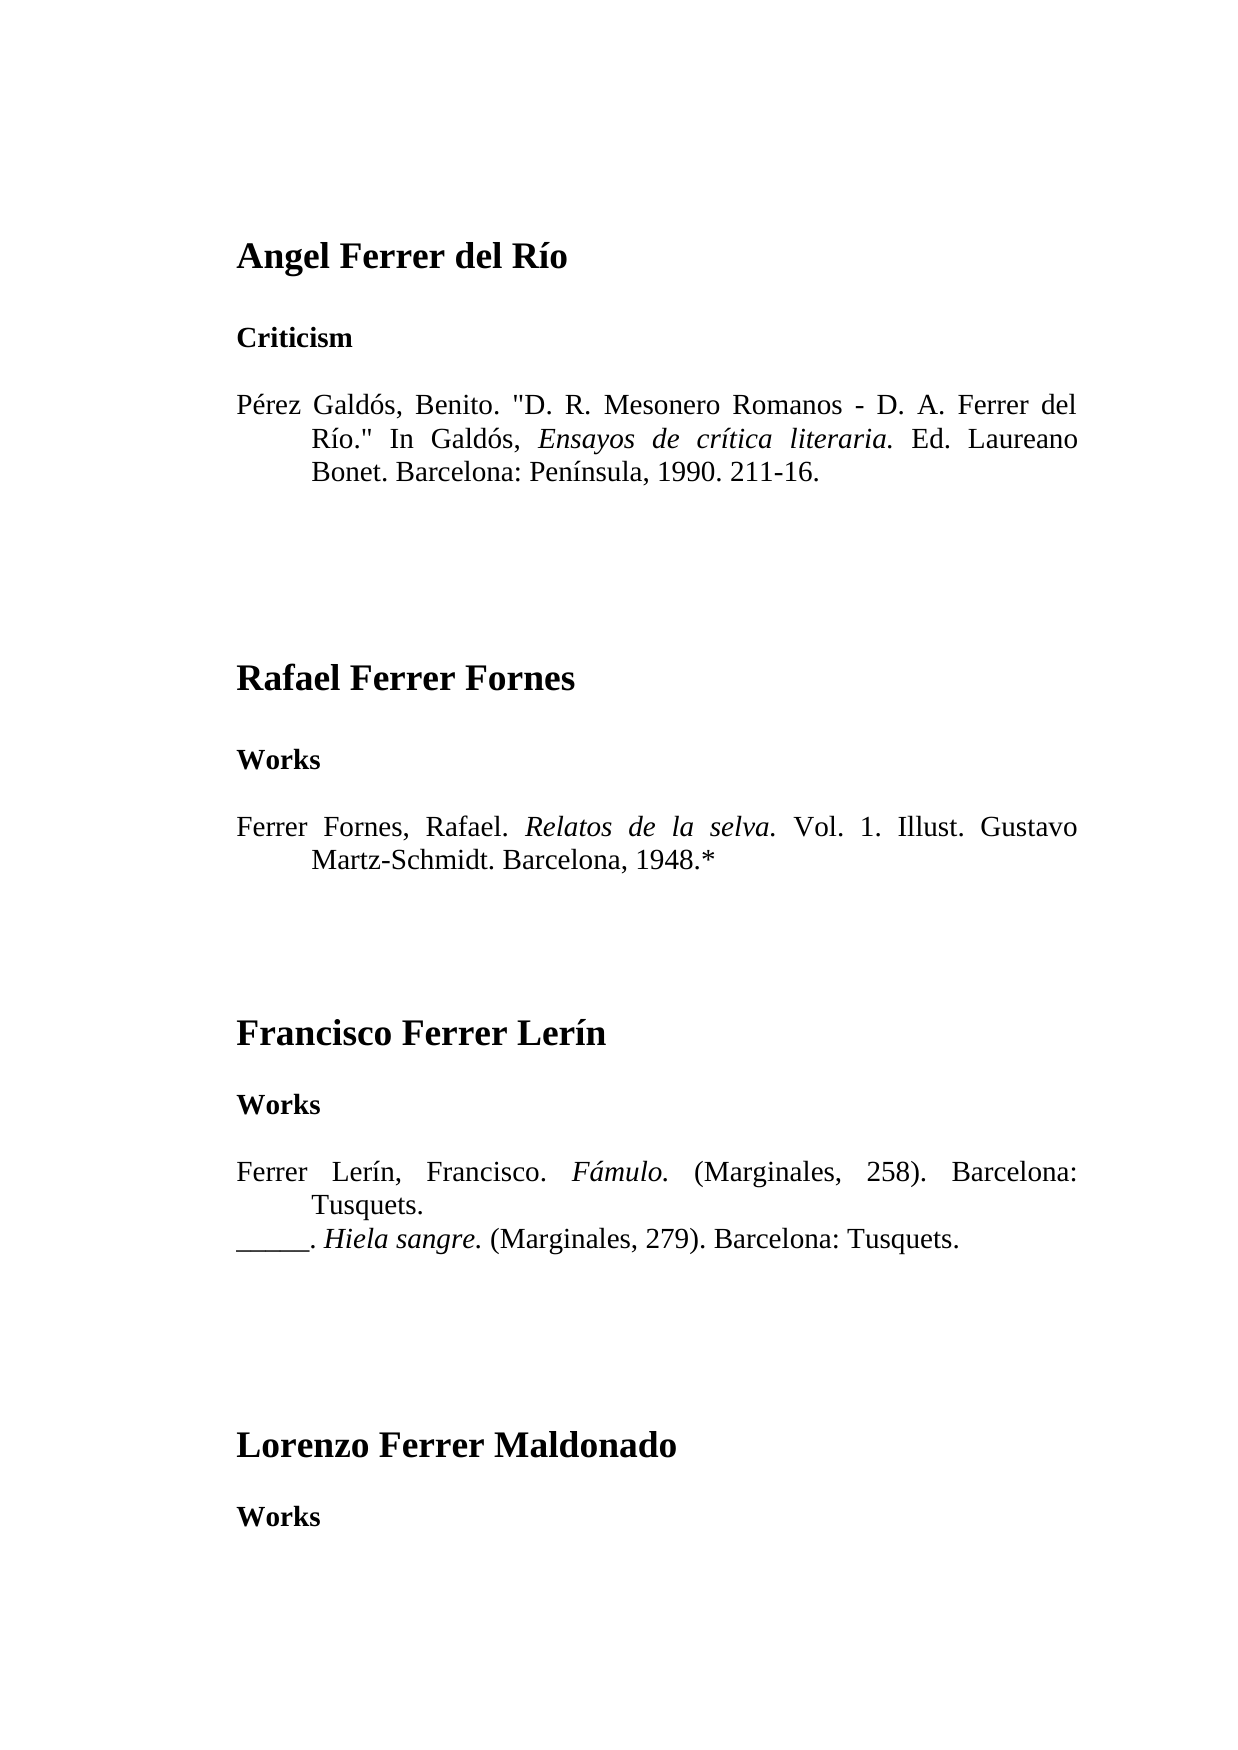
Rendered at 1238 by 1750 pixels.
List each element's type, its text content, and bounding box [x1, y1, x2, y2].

text Works [236, 1499, 1078, 1532]
text Francisco Ferrer Lerín [236, 1010, 1078, 1053]
text Rafael Ferrer Fornes [236, 656, 1078, 699]
text Lorenzo Ferrer Maldonado [236, 1422, 1078, 1465]
text Works [236, 1087, 1078, 1120]
text Works [236, 742, 1078, 775]
text Angel Ferrer del Río [236, 234, 1078, 277]
text _____. Hiela sangre. (Marginales, 279). Barcelona: Tusquets. [236, 1221, 1078, 1254]
text Ferrer Fornes, Rafael. Relatos de la selva. Vol. 1. Illust. Gustavo Martz-Schmidt. Barcelona, 1948.* [236, 809, 1078, 876]
text Ferrer Lerín, Francisco. Fámulo. (Marginales, 258). Barcelona: Tusquets. [236, 1154, 1078, 1221]
text Criticism [236, 320, 1078, 354]
text Pérez Galdós, Benito. "D. R. Mesonero Romanos - D. A. Ferrer del Río." In Galdós, Ensayos de crítica literaria. Ed. Laureano Bonet. Barcelona: Península, 1990. 211-16. [236, 387, 1078, 488]
